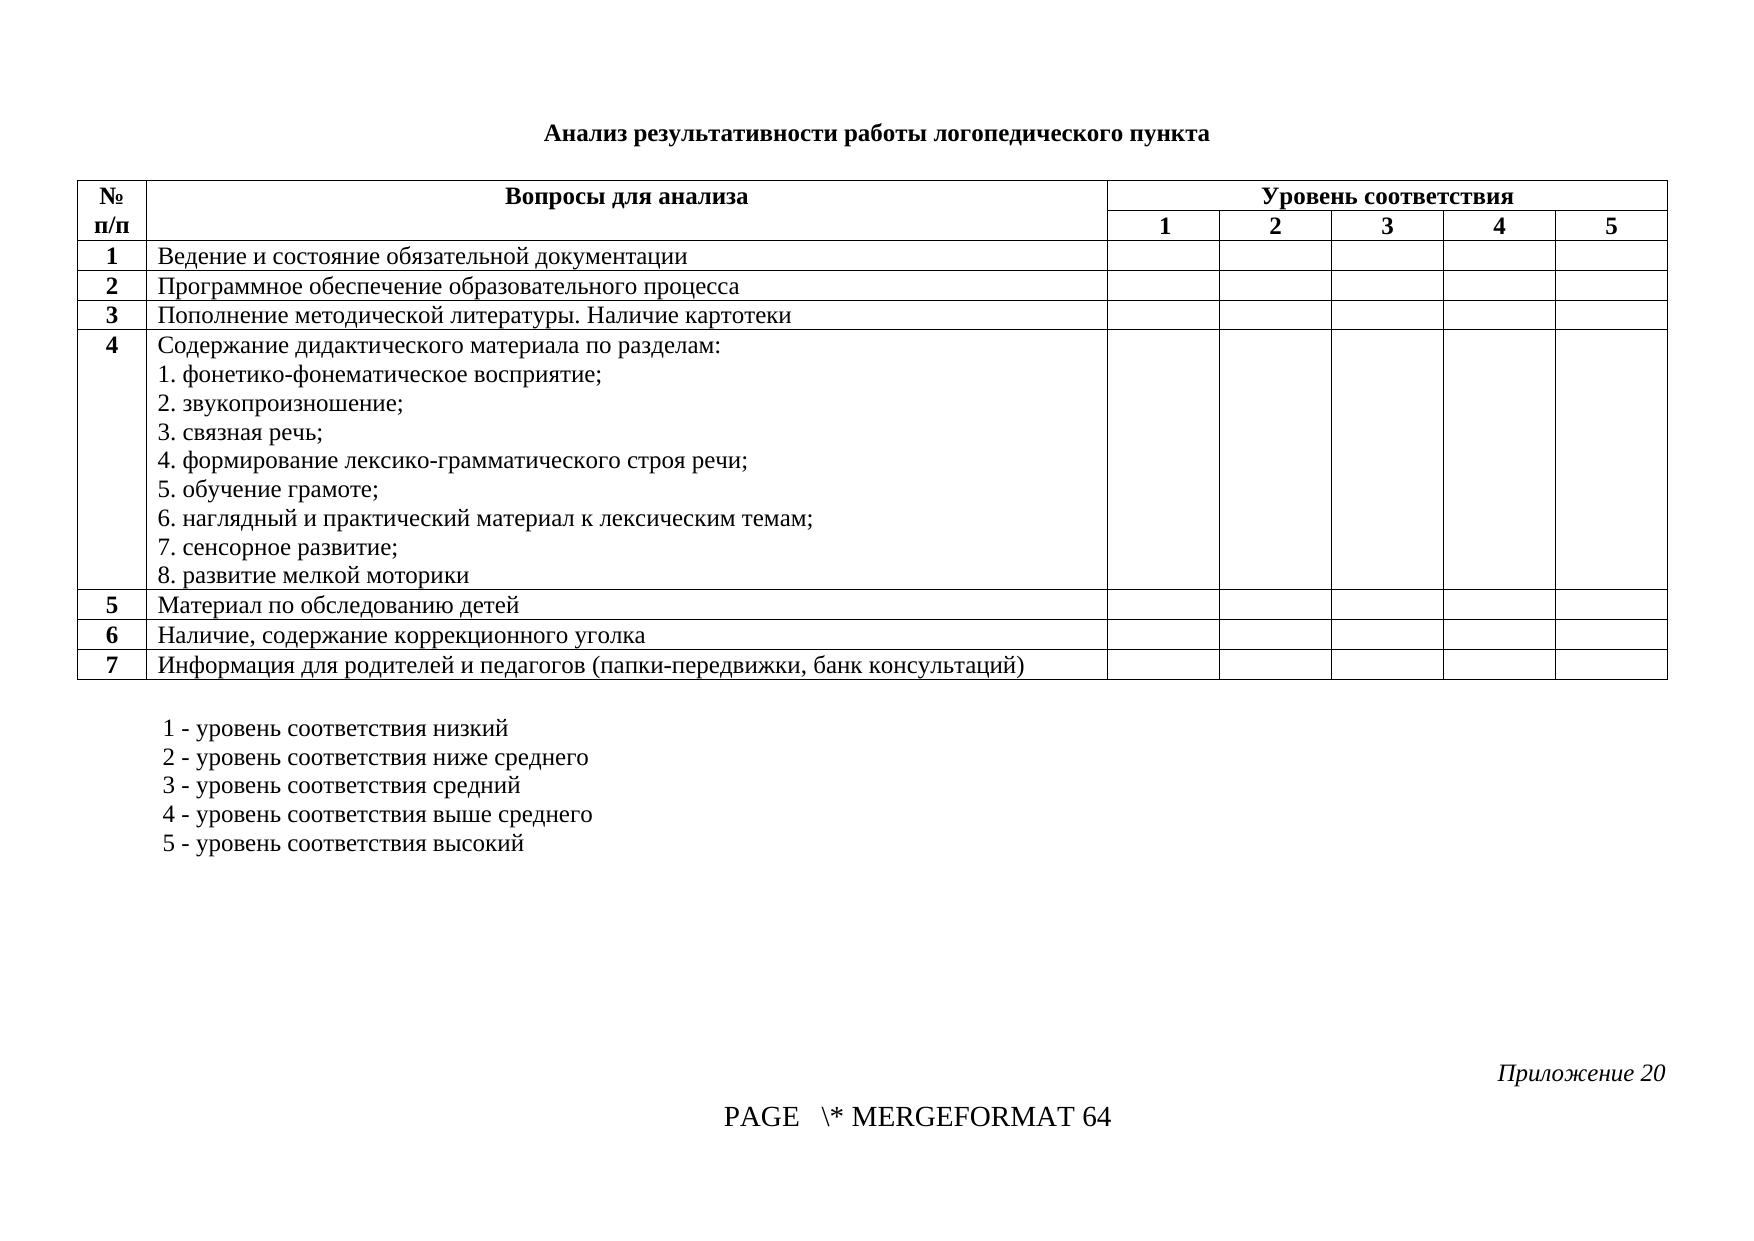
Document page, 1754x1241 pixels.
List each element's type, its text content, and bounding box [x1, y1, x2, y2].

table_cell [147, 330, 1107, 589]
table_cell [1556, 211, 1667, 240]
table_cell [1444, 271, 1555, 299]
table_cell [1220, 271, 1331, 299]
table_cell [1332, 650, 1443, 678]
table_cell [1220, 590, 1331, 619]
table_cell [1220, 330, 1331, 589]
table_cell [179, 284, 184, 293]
text 1 - уровень соответствия низкий [89, 713, 1665, 742]
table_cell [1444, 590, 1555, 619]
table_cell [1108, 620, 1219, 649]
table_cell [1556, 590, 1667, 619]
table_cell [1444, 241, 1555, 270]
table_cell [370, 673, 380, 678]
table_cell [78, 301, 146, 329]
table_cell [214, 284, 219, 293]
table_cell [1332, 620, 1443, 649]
text 3 - уровень соответствия средний [89, 771, 1665, 799]
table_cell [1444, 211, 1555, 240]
text 2 - уровень соответствия ниже среднего [89, 742, 1665, 771]
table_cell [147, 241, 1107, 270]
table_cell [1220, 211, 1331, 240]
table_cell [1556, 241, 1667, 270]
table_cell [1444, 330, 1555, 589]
text 5 - уровень соответствия высокий [89, 828, 1665, 857]
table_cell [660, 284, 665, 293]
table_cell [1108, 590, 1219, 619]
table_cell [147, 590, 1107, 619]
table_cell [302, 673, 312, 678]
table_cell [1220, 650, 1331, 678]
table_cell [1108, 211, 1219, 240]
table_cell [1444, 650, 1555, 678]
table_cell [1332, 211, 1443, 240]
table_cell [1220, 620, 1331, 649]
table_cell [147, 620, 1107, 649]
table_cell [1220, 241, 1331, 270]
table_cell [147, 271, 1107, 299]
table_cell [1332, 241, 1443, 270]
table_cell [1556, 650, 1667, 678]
text Приложение 20 [89, 1058, 1665, 1087]
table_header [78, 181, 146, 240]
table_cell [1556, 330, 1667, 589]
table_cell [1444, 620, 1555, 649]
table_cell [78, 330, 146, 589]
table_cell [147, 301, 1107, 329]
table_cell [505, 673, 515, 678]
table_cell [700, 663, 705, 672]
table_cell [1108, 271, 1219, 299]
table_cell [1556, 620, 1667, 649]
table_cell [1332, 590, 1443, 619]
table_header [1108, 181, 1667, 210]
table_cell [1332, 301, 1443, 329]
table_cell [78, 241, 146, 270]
text 4 - уровень соответствия выше среднего [89, 799, 1665, 828]
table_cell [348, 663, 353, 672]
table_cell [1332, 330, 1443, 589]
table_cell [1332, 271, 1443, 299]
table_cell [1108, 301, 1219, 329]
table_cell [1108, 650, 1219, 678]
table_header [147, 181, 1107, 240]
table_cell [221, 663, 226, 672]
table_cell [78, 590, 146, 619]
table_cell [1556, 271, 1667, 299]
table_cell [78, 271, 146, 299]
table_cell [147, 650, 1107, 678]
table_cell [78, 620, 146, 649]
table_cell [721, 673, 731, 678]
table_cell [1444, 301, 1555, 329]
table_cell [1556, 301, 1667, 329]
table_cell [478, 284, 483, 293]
text Анализ результативности работы логопедического пункта [89, 118, 1665, 180]
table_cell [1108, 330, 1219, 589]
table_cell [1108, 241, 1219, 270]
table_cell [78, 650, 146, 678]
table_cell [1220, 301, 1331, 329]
